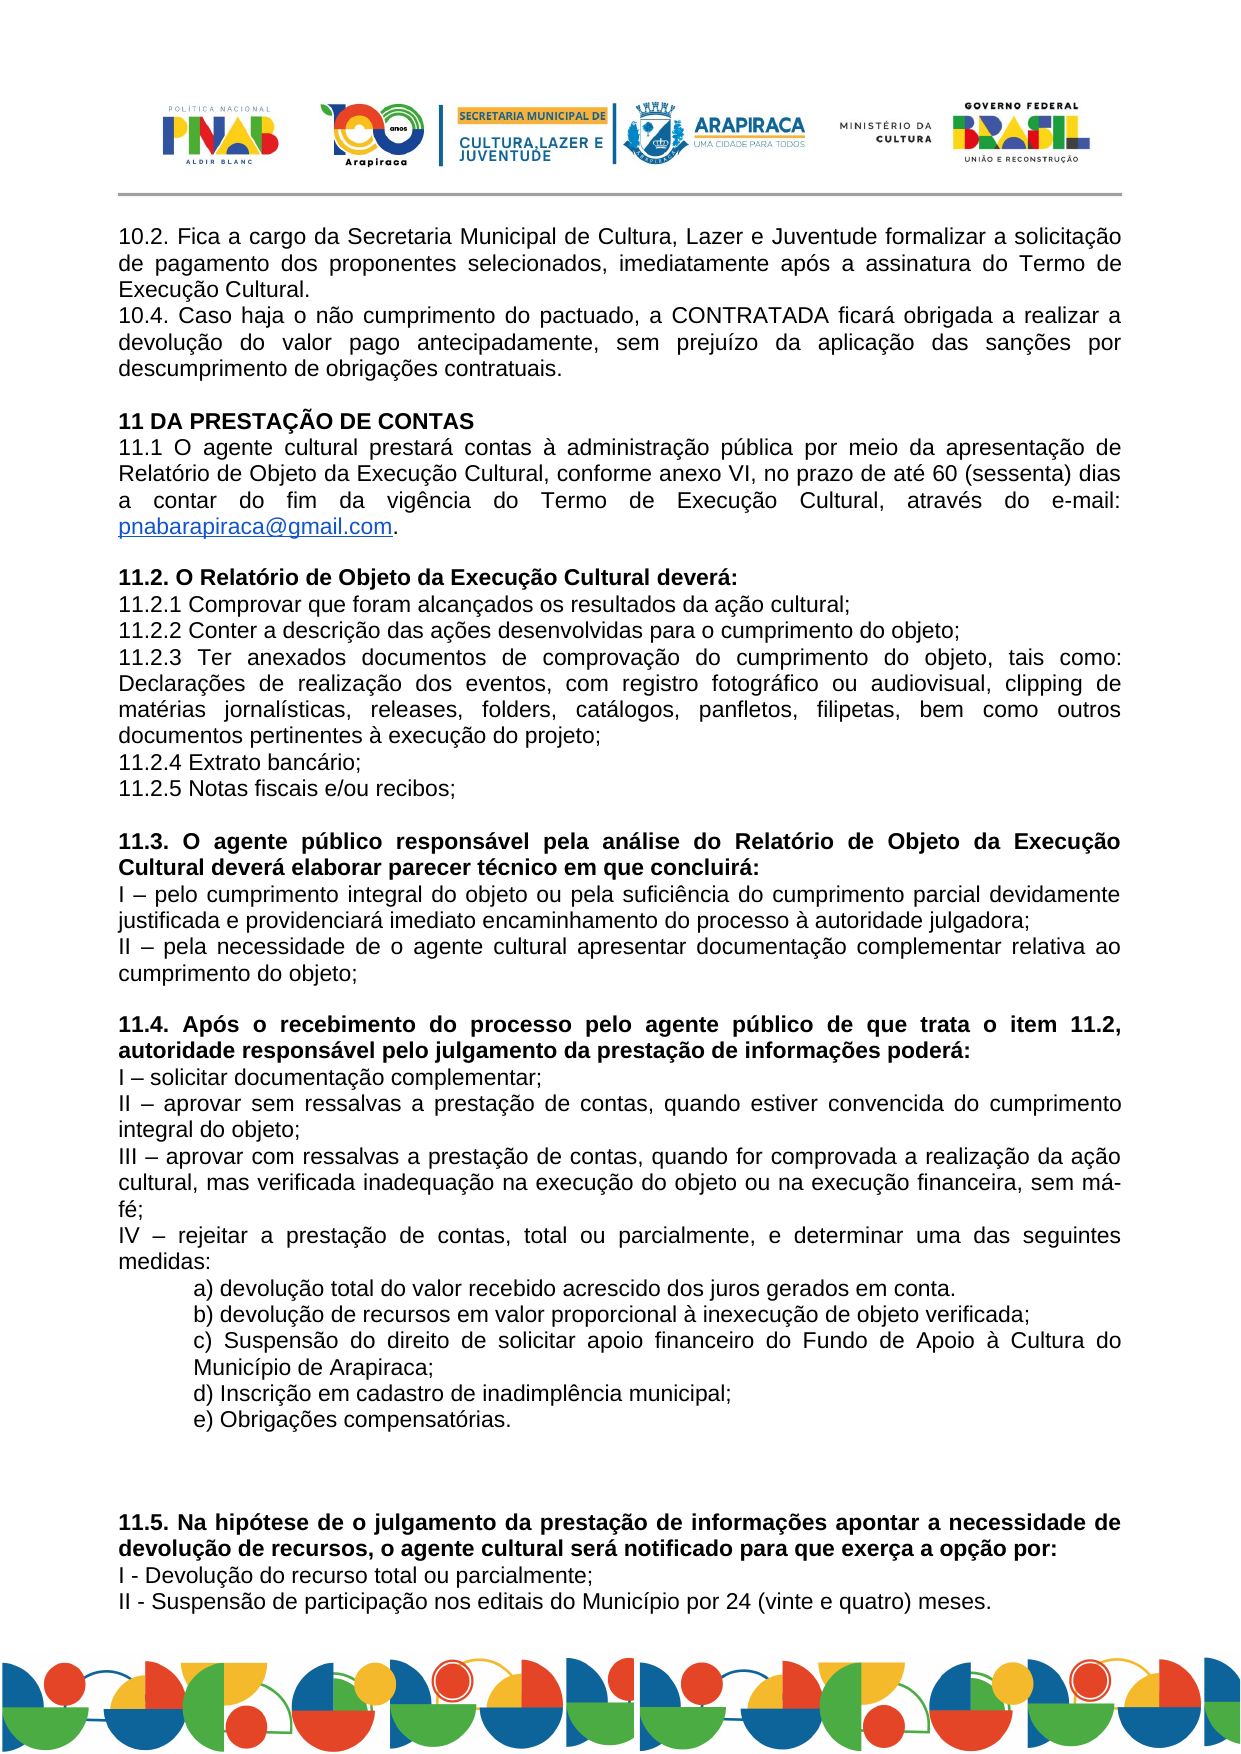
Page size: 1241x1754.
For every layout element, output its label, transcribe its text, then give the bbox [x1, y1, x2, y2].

text II – aprovar sem ressalvas a prestação de contas, quando estiver convencida do cumprimento integral do objeto; [118, 1090, 1122, 1143]
text 11.1 O agente cultural prestará contas à administração pública por meio da apresentação de Relatório de Objeto da Execução Cultural, conforme anexo VI, no prazo de até 60 (sessenta) dias a contar do fim da vigência do Termo de Execução Cultural, através do e-mail: pnabarapiraca@gmail.com. [118, 434, 1122, 539]
text 11.2.5 Notas fiscais e/ou recibos; [118, 775, 1122, 802]
text 10.4. Caso haja o não cumprimento do pactuado, a CONTRATADA ficará obrigada a realizar a devolução do valor pago antecipadamente, sem prejuízo da aplicação das sanções por descumprimento de obrigações contratuais. [118, 302, 1122, 381]
text a) devolução total do valor recebido acrescido dos juros gerados em conta. [193, 1274, 1122, 1301]
text b) devolução de recursos em valor proporcional à inexecução de objeto verificada; [193, 1301, 1122, 1327]
text IV – rejeitar a prestação de contas, total ou parcialmente, e determinar uma das seguintes medidas: [118, 1222, 1122, 1274]
text 11.3. O agente público responsável pela análise do Relatório de Objeto da Execução Cultural deverá elaborar parecer técnico em que concluirá: [118, 828, 1122, 881]
text I – solicitar documentação complementar; [118, 1064, 1122, 1090]
text 11.2.4 Extrato bancário; [118, 749, 1122, 775]
text d) Inscrição em cadastro de inadimplência municipal; [193, 1380, 1122, 1406]
text 11.5. Na hipótese de o julgamento da prestação de informações apontar a necessidade de devolução de recursos, o agente cultural será notificado para que exerça a opção por: [118, 1509, 1122, 1562]
text 11.2.1 Comprovar que foram alcançados os resultados da ação cultural; [118, 591, 1122, 617]
text II - Suspensão de participação nos editais do Município por 24 (vinte e quatro) meses. [118, 1588, 1122, 1614]
text 11 DA PRESTAÇÃO DE CONTAS [118, 408, 1122, 434]
picture [2, 1654, 634, 1754]
text c) Suspensão do direito de solicitar apoio financeiro do Fundo de Apoio à Cultura do Município de Arapiraca; [193, 1327, 1122, 1380]
picture [118, 75, 1123, 189]
text 10.2. Fica a cargo da Secretaria Municipal de Cultura, Lazer e Juventude formalizar a solicitação de pagamento dos proponentes selecionados, imediatamente após a assinatura do Termo de Execução Cultural. [118, 223, 1122, 302]
text 11.2. O Relatório de Objeto da Execução Cultural deverá: [118, 564, 1122, 591]
text 11.2.3 Ter anexados documentos de comprovação do cumprimento do objeto, tais como: Declarações de realização dos eventos, com registro fotográfico ou audiovisual, clipping de matérias jornalísticas, releases, folders, catálogos, panfletos, filipetas, bem como outros documentos pertinentes à execução do projeto; [118, 643, 1122, 749]
text II – pela necessidade de o agente cultural apresentar documentação complementar relativa ao cumprimento do objeto; [118, 933, 1122, 986]
text e) Obrigações compensatórias. [193, 1406, 1122, 1433]
text 11.2.2 Conter a descrição das ações desenvolvidas para o cumprimento do objeto; [118, 617, 1122, 643]
text III – aprovar com ressalvas a prestação de contas, quando for comprovada a realização da ação cultural, mas verificada inadequação na execução do objeto ou na execução financeira, sem má-fé; [118, 1143, 1122, 1222]
text I – pelo cumprimento integral do objeto ou pela suficiência do cumprimento parcial devidamente justificada e providenciará imediato encaminhamento do processo à autoridade julgadora; [118, 881, 1122, 933]
picture [639, 1654, 1241, 1754]
text 11.4. Após o recebimento do processo pelo agente público de que trata o item 11.2, autoridade responsável pelo julgamento da prestação de informações poderá: [118, 1011, 1122, 1064]
text I - Devolução do recurso total ou parcialmente; [118, 1562, 1122, 1588]
